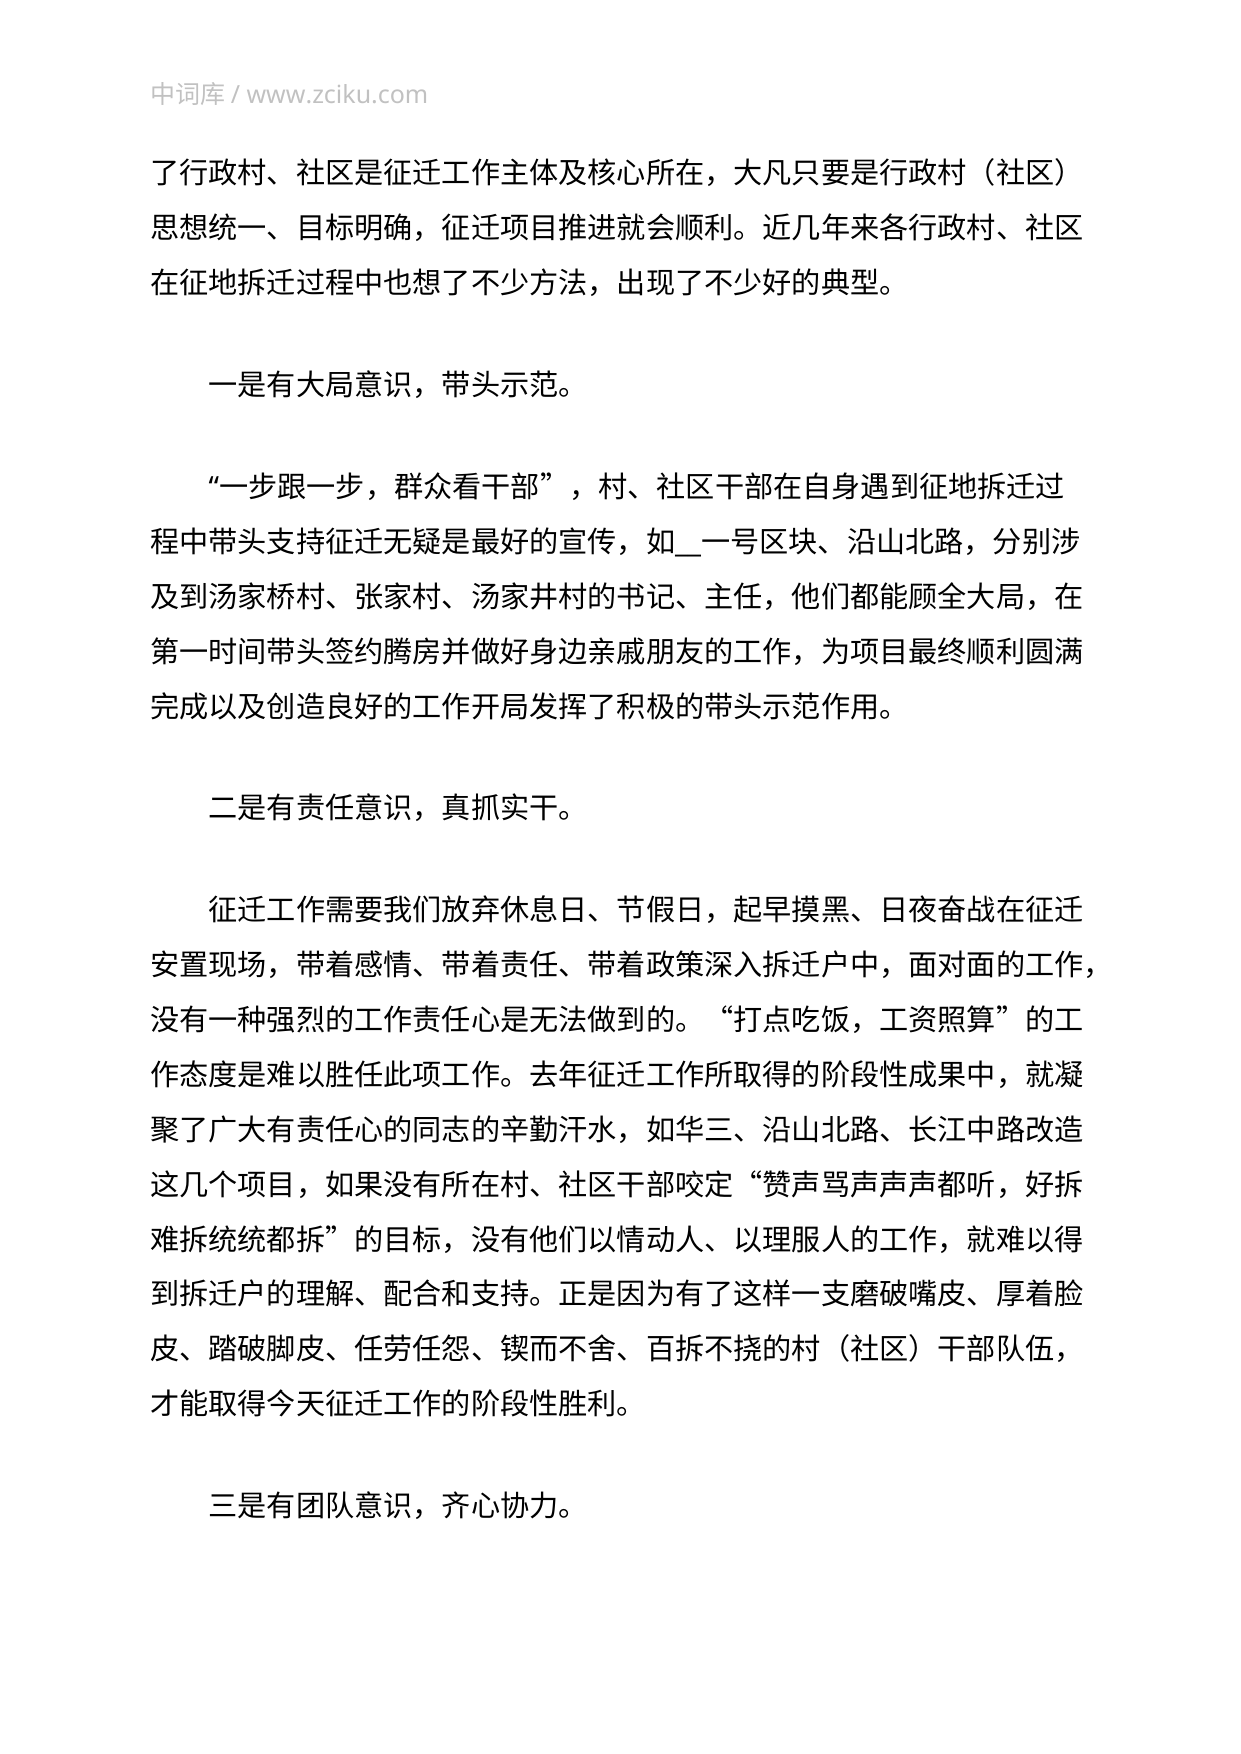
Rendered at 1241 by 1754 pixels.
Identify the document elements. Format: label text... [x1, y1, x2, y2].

text 征迁工作需要我们放弃休息日、节假日，起早摸黑、日夜奋战在征迁安置现场，带着感情、带着责任、带着政策深入拆迁户中，面对面的工作，没有一种强烈的工作责任心是无法做到的。“打点吃饭，工资照算”的工作态度是难以胜任此项工作。去年征迁工作所取得的阶段性成果中，就凝聚了广大有责任心的同志的辛勤汗水，如华三、沿山北路、长江中路改造这几个项目，如果没有所在村、社区干部咬定“赞声骂声声声都听，好拆难拆统统都拆”的目标，没有他们以情动人、以理服人的工作，就难以得到拆迁户的理解、配合和支持。正是因为有了这样一支磨破嘴皮、厚着脸皮、踏破脚皮、任劳任怨、锲而不舍、百拆不挠的村（社区）干部队伍，才能取得今天征迁工作的阶段性胜利。 [150, 887, 1090, 1423]
text 三是有团队意识，齐心协力。 [150, 1482, 1090, 1525]
text “一步跟一步，群众看干部”，村、社区干部在自身遇到征地拆迁过程中带头支持征迁无疑是最好的宣传，如__一号区块、沿山北路，分别涉及到汤家桥村、张家村、汤家井村的书记、主任，他们都能顾全大局，在第一时间带头签约腾房并做好身边亲戚朋友的工作，为项目最终顺利圆满完成以及创造良好的工作开局发挥了积极的带头示范作用。 [150, 463, 1090, 725]
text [150, 150, 1090, 302]
text 二是有责任意识，真抓实干。 [150, 785, 1090, 827]
text 一是有大局意识，带头示范。 [150, 362, 1090, 404]
